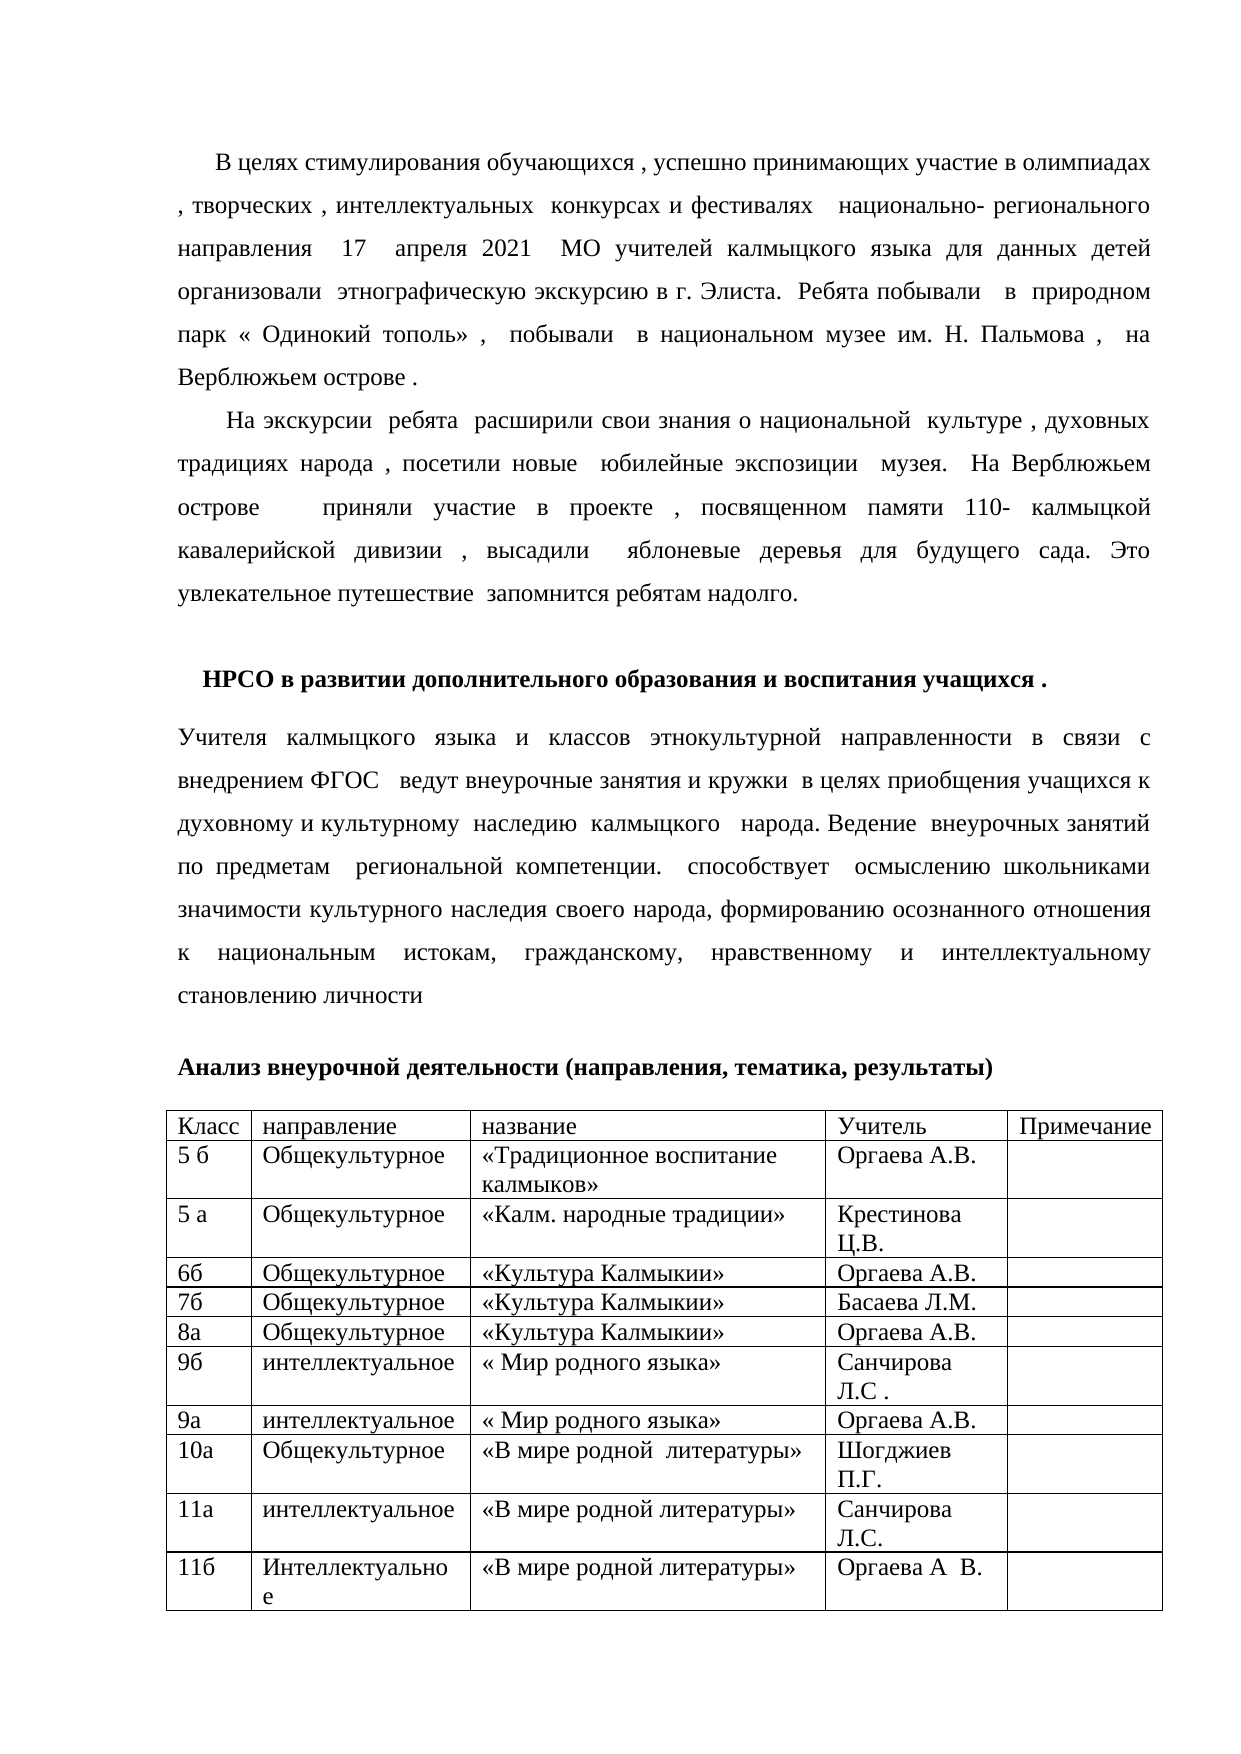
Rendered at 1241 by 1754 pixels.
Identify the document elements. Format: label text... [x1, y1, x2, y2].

table_cell 5 а [167, 1199, 251, 1257]
table_cell « Мир родного языка» [471, 1347, 825, 1404]
table_cell [1008, 1494, 1162, 1551]
text НРСО в развитии дополнительного образования и воспитания учащихся . [177, 664, 1152, 693]
table_cell Шогджиев П.Г. [826, 1435, 1007, 1493]
table_cell Общекультурное [252, 1141, 470, 1198]
table_cell «Культура Калмыкии» [471, 1288, 825, 1316]
table_cell 9а [167, 1406, 251, 1434]
table_cell 11б [167, 1553, 251, 1610]
table_header Примечание [1008, 1111, 1162, 1139]
table_cell интеллектуальное [252, 1406, 470, 1434]
table_cell [1008, 1435, 1162, 1493]
text Анализ внеурочной деятельности (направления, тематика, результаты) [177, 1052, 1152, 1081]
table_cell [1008, 1288, 1162, 1316]
table_cell 8а [167, 1317, 251, 1346]
table_header название [471, 1111, 825, 1139]
text Учителя калмыцкого языка и классов этнокультурной направленности в связи с внедрением ФГОС ведут внеурочные занятия и кружки в целях приобщения учащихся к духовному и культурному наследию калмыцкого народа. Ведение внеурочных занятий по предметам региональной компетенции. способствует осмыслению школьниками значимости культурного наследия своего народа, формированию осознанного отношения к национальным истокам, гражданскому, нравственному и интеллектуальному становлению личности [177, 722, 1152, 1009]
table_cell Оргаева А.В. [826, 1317, 1007, 1346]
table_cell «Калм. народные традиции» [471, 1199, 825, 1257]
table_cell интеллектуальное [252, 1494, 470, 1551]
table_cell [1008, 1553, 1162, 1610]
table_cell Санчирова Л.С . [826, 1347, 1007, 1404]
table_cell Оргаева А.В. [826, 1406, 1007, 1434]
table_cell «В мире родной литературы» [471, 1435, 825, 1493]
table_header Учитель [826, 1111, 1007, 1139]
text На экскурсии ребята расширили свои знания о национальной культуре , духовных традициях народа , посетили новые юбилейные экспозиции музея. На Верблюжьем острове приняли участие в проекте , посвященном памяти 110- калмыцкой кавалерийской дивизии , высадили яблоневые деревья для будущего сада. Это увлекательное путешествие запомнится ребятам надолго. [177, 405, 1152, 607]
table_cell «Культура Калмыкии» [471, 1317, 825, 1346]
table_cell Общекультурное [252, 1435, 470, 1493]
table_cell Интеллектуальное [252, 1553, 470, 1610]
table_cell [1008, 1317, 1162, 1346]
table_cell [1008, 1406, 1162, 1434]
text В целях стимулирования обучающихся , успешно принимающих участие в олимпиадах , творческих , интеллектуальных конкурсах и фестивалях национально- регионального направления 17 апреля 2021 МО учителей калмыцкого языка для данных детей организовали этнографическую экскурсию в г. Элиста. Ребята побывали в природном парк « Одинокий тополь» , побывали в национальном музее им. Н. Пальмова , на Верблюжьем острове . [177, 147, 1152, 391]
table_cell Оргаева А.В. [826, 1141, 1007, 1198]
table_cell 10а [167, 1435, 251, 1493]
table_cell 7б [167, 1288, 251, 1316]
table_cell [1008, 1199, 1162, 1257]
table_header направление [252, 1111, 470, 1139]
table_cell «В мире родной литературы» [471, 1494, 825, 1551]
table_cell [1008, 1258, 1162, 1286]
table_cell интеллектуальное [252, 1347, 470, 1404]
table_cell «Культура Калмыкии» [471, 1258, 825, 1286]
table_cell [1008, 1347, 1162, 1404]
table_cell Санчирова Л.С. [826, 1494, 1007, 1551]
table_cell Общекультурное [252, 1317, 470, 1346]
table_cell Оргаева А В. [826, 1553, 1007, 1610]
table_cell 11а [167, 1494, 251, 1551]
table_cell Крестинова Ц.В. [826, 1199, 1007, 1257]
table_cell «В мире родной литературы» [471, 1553, 825, 1610]
table_cell «Традиционное воспитание калмыков» [471, 1141, 825, 1198]
table_cell Басаева Л.М. [826, 1288, 1007, 1316]
table_cell Общекультурное [252, 1199, 470, 1257]
table_cell 9б [167, 1347, 251, 1404]
table_cell Общекультурное [252, 1288, 470, 1316]
table_cell [1008, 1141, 1162, 1198]
table_header Класс [167, 1111, 251, 1139]
table_cell 5 б [167, 1141, 251, 1198]
table_cell Общекультурное [252, 1258, 470, 1286]
table_cell Оргаева А.В. [826, 1258, 1007, 1286]
table_cell « Мир родного языка» [471, 1406, 825, 1434]
table_cell 6б [167, 1258, 251, 1286]
